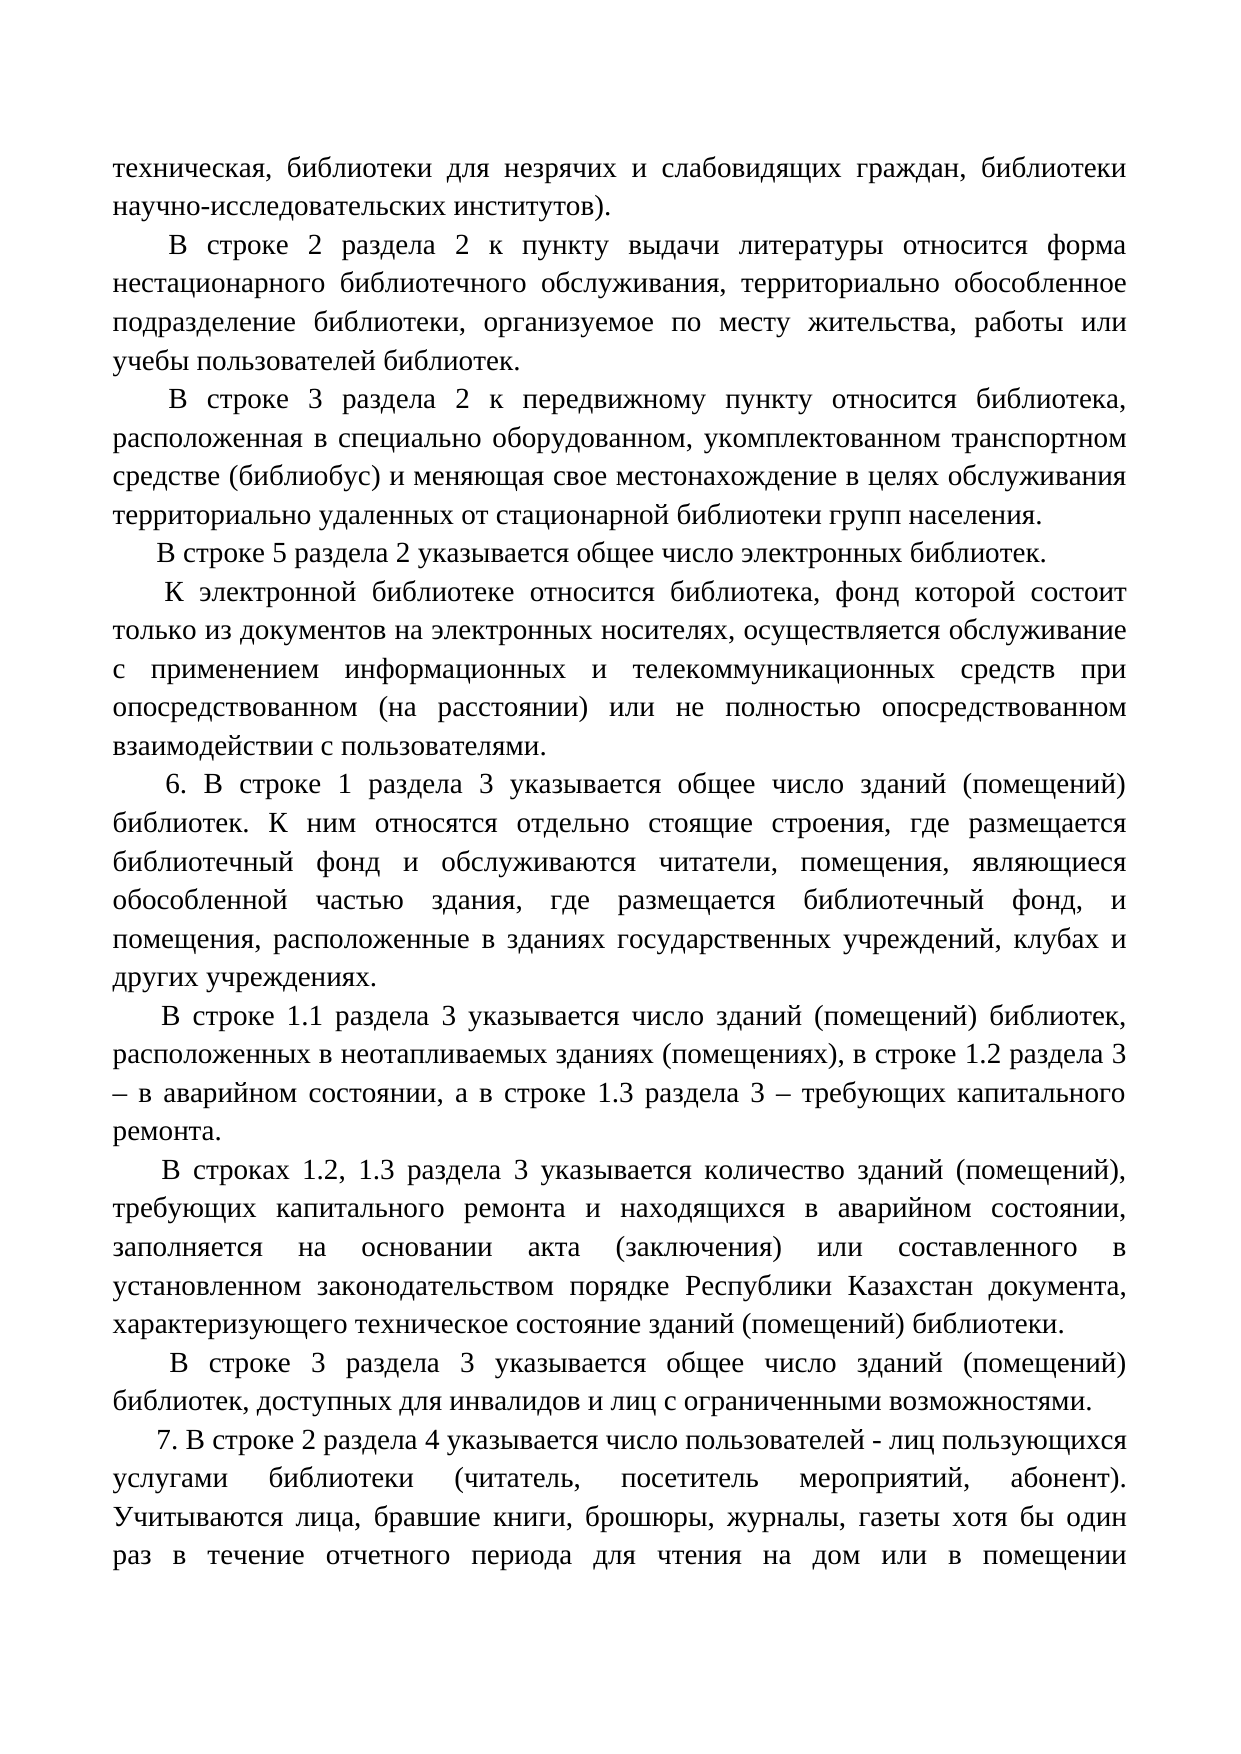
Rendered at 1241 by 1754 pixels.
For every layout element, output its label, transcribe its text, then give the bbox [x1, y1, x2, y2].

text В строке 3 раздела 3 указывается общее число зданий (помещений) библиотек, доступных для инвалидов и лиц с ограниченными возможностями. [112, 1345, 1128, 1417]
text В строке 1.1 раздела 3 указывается число зданий (помещений) библиотек, расположенных в неотапливаемых зданиях (помещениях), в строке 1.2 раздела 3 – в аварийном состоянии, а в строке 1.3 раздела 3 – требующих капитального ремонта. [112, 998, 1128, 1147]
text В строке 5 раздела 2 указывается общее число электронных библиотек. [112, 535, 1128, 569]
text В строке 3 раздела 2 к передвижному пункту относится библиотека, расположенная в специально оборудованном, укомплектованном транспортном средстве (библиобус) и меняющая свое местонахождение в целях обслуживания территориально удаленных от стационарной библиотеки групп населения. [112, 381, 1128, 530]
text В строке 2 раздела 2 к пункту выдачи литературы относится форма нестационарного библиотечного обслуживания, территориально обособленное подразделение библиотеки, организуемое по месту жительства, работы или учебы пользователей библиотек. [112, 227, 1128, 376]
text В строках 1.2, 1.3 раздела 3 указывается количество зданий (помещений), требующих капитального ремонта и находящихся в аварийном состоянии, заполняется на основании акта (заключения) или составленного в установленном законодательством порядке Республики Казахстан документа, характеризующего техническое состояние зданий (помещений) библиотеки. [112, 1152, 1128, 1340]
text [112, 1422, 1128, 1571]
text К электронной библиотеке относится библиотека, фонд которой состоит только из документов на электронных носителях, осуществляется обслуживание с применением информационных и телекоммуникационных средств при опосредствованном (на расстоянии) или не полностью опосредствованном взаимодействии с пользователями. [112, 574, 1128, 762]
text 6. В строке 1 раздела 3 указывается общее число зданий (помещений) библиотек. К ним относятся отдельно стоящие строения, где размещается библиотечный фонд и обслуживаются читатели, помещения, являющиеся обособленной частью здания, где размещается библиотечный фонд, и помещения, расположенные в зданиях государственных учреждений, клубах и других учреждениях. [112, 767, 1128, 993]
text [112, 150, 1128, 222]
